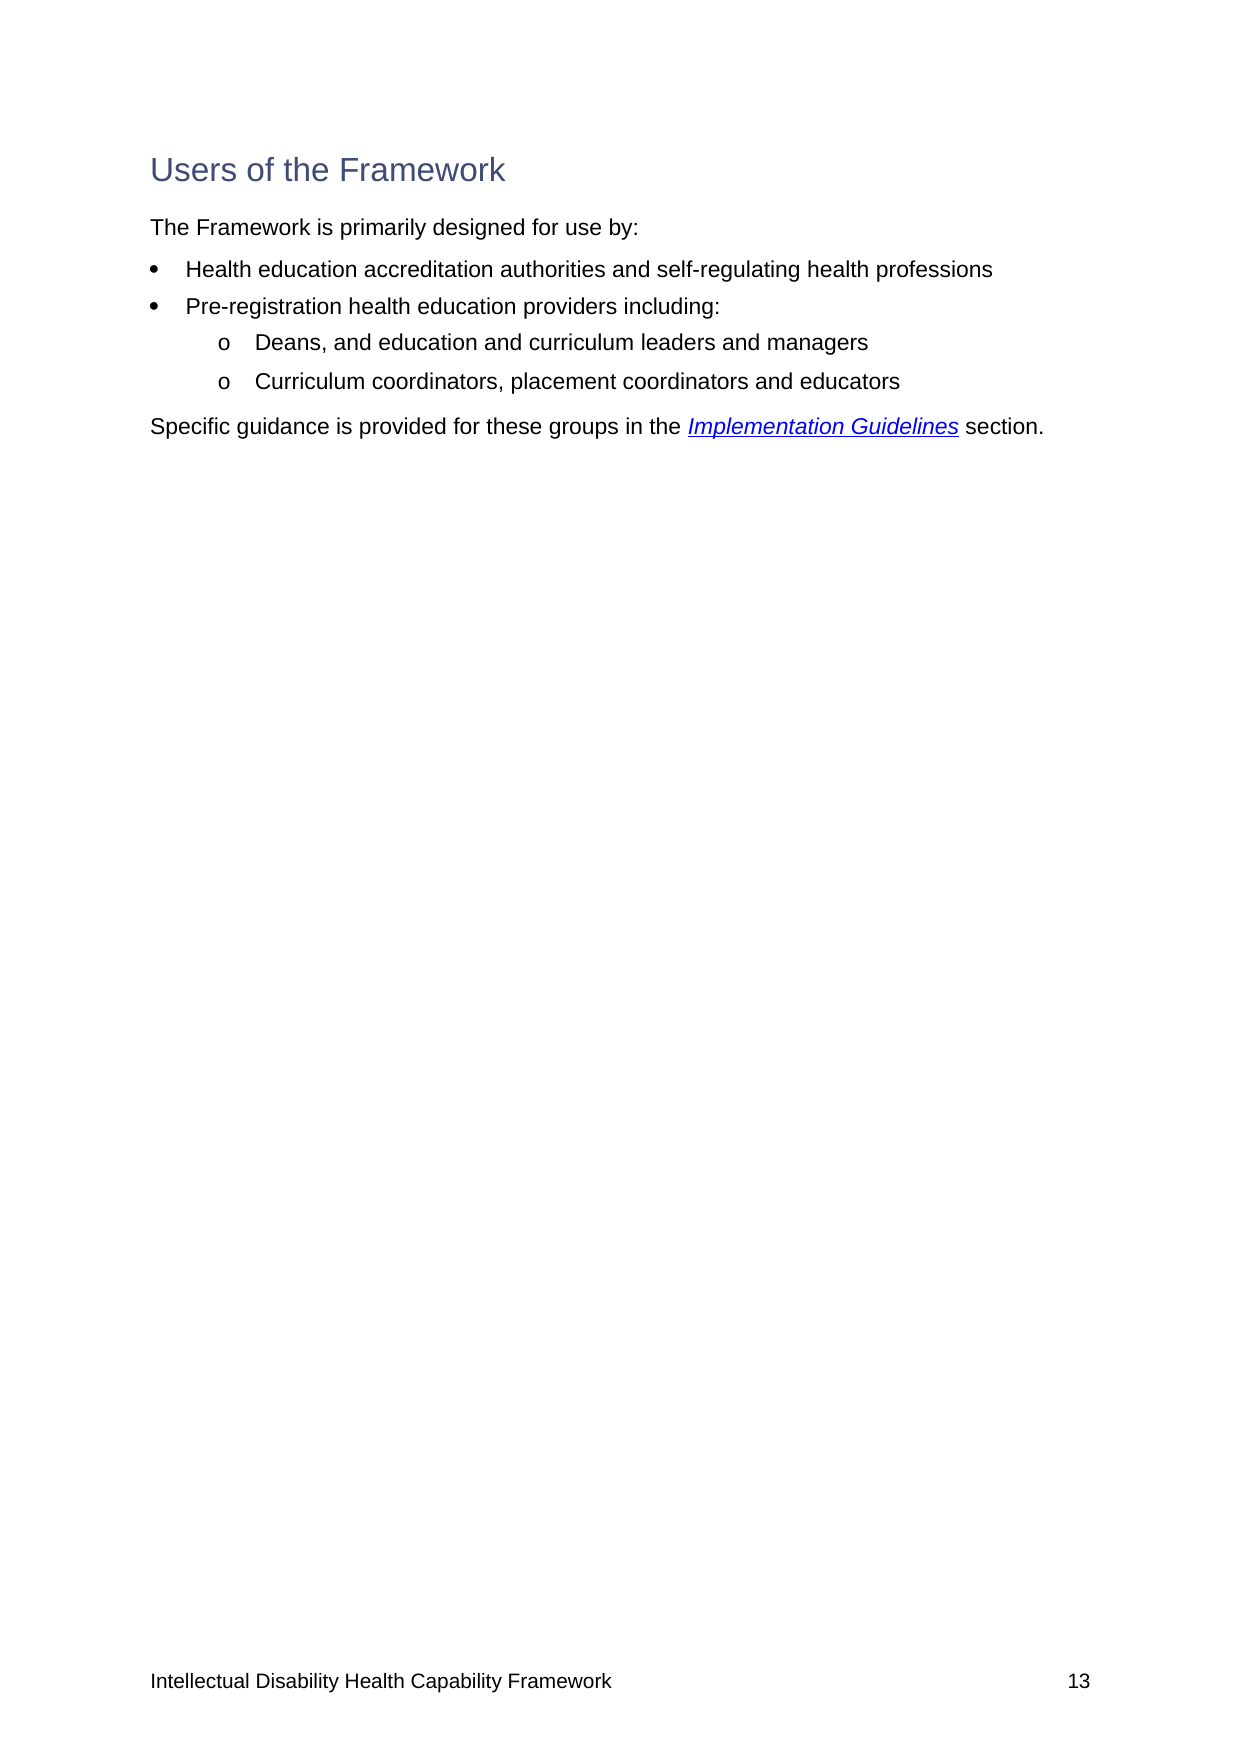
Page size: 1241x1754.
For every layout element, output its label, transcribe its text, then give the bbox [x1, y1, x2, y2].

list Deans, and education and curriculum leaders and managers [217, 329, 1090, 357]
list Pre-registration health education providers including: [150, 293, 1090, 319]
list Curriculum coordinators, placement coordinators and educators [217, 368, 1090, 396]
list Health education accreditation authorities and self-regulating health professions [150, 256, 1090, 282]
text Specific guidance is provided for these groups in the Implementation Guidelines section. [150, 413, 1090, 439]
text The Framework is primarily designed for use by: [150, 213, 1090, 240]
subtitle Users of the Framework [150, 150, 1090, 188]
